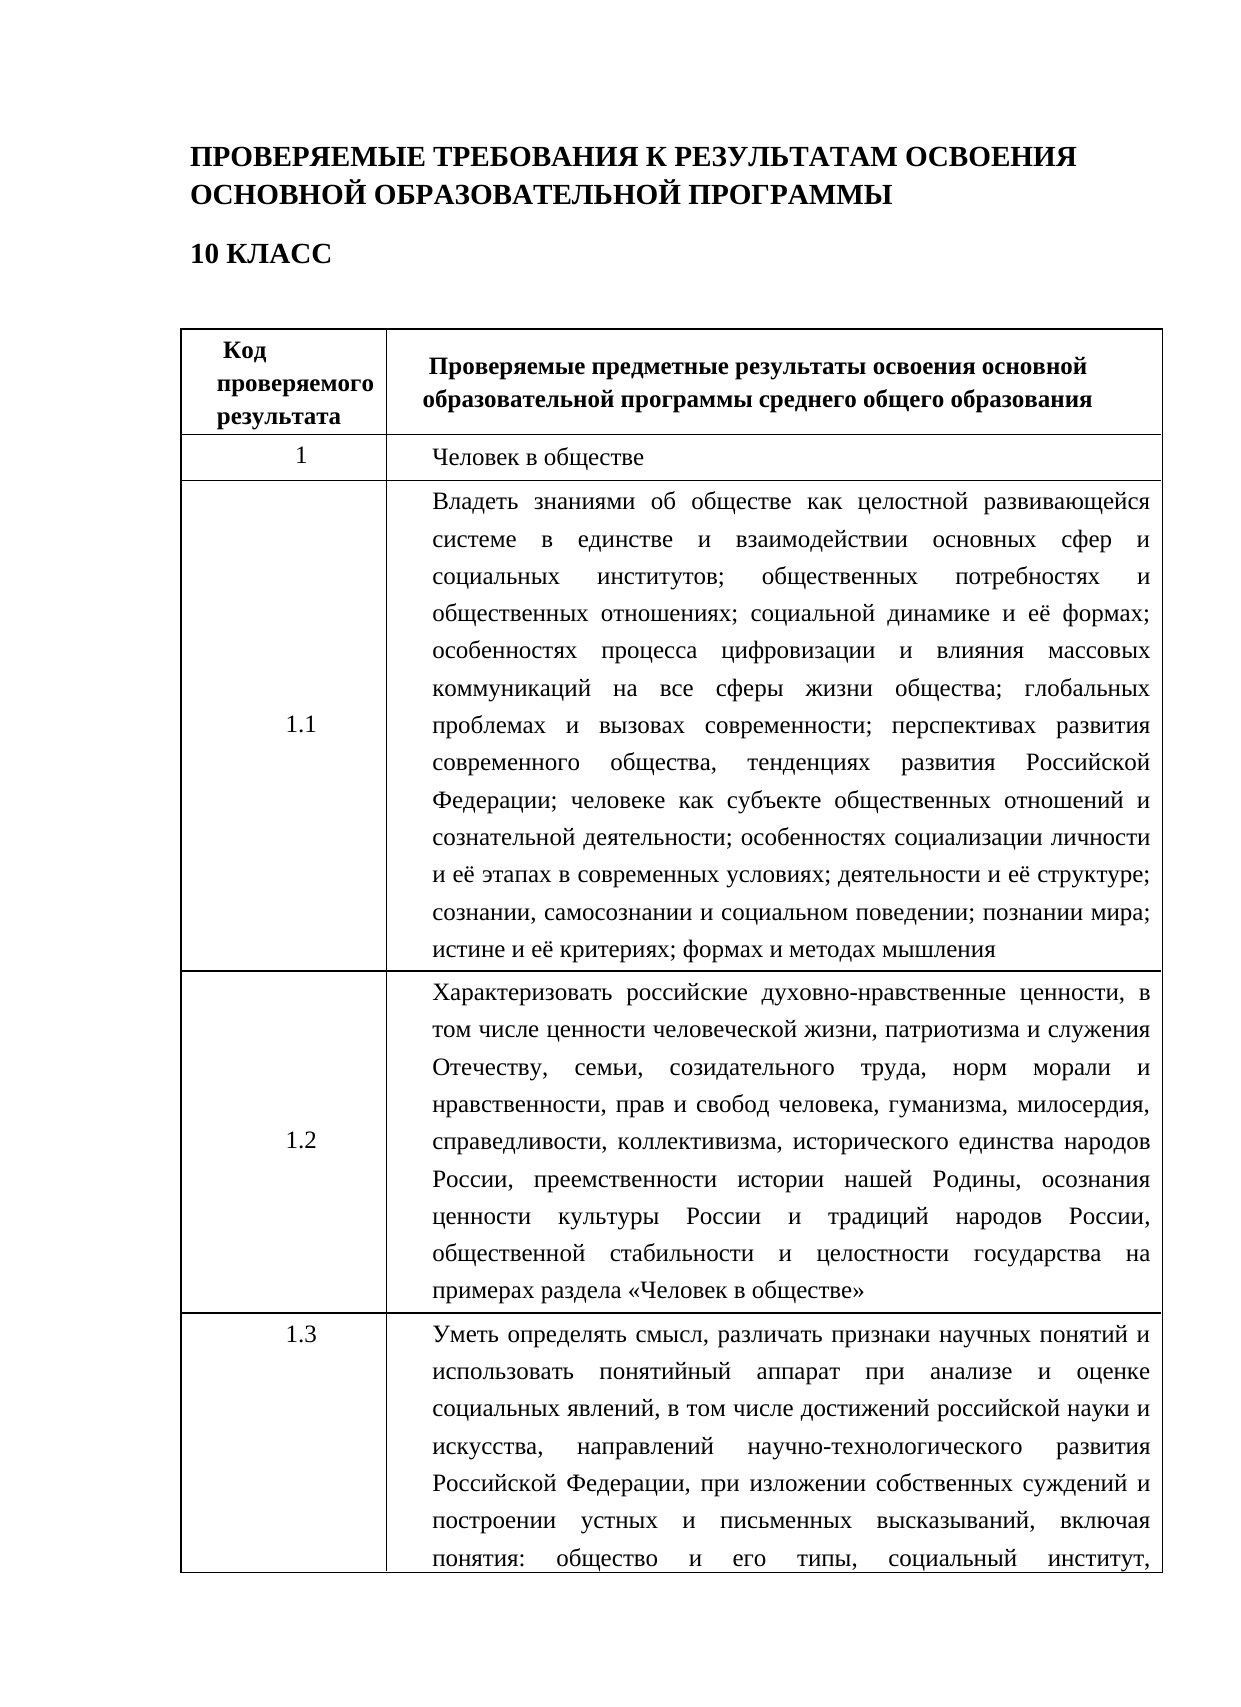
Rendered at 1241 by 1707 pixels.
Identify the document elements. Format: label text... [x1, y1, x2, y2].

table_cell 1.2 [182, 972, 386, 1312]
table_cell Человек в обществе [387, 434, 1162, 479]
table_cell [387, 1312, 1162, 1571]
text 10 КЛАСС [190, 237, 1152, 270]
table_cell Характеризовать российские духовно-нравственные ценности, в том числе ценности человеческой жизни, патриотизма и служения Отечеству, семьи, созидательного труда, норм морали и нравственности, прав и свобод человека, гуманизма, милосердия, справедливости, коллективизма, исторического единства народов России, преемственности истории нашей Родины, осознания ценности культуры России и традиций народов России, общественной стабильности и целостности государства на примерах раздела «Человек в обществе» [387, 970, 1162, 1312]
table_cell Владеть знаниями об обществе как целостной развивающейся системе в единстве и взаимодействии основных сфер и социальных институтов; общественных потребностях и общественных отношениях; социальной динамике и её формах; особенностях процесса цифровизации и влияния массовых коммуникаций на все сферы жизни общества; глобальных проблемах и вызовах современности; перспективах развития современного общества, тенденциях развития Российской Федерации; человеке как субъекте общественных отношений и сознательной деятельности; особенностях социализации личности и её этапах в современных условиях; деятельности и её структуре; сознании, самосознании и социальном поведении; познании мира; истине и её критериях; формах и методах мышления [387, 480, 1162, 970]
text ПРОВЕРЯЕМЫЕ ТРЕБОВАНИЯ К РЕЗУЛЬТАТАМ ОСВОЕНИЯ ОСНОВНОЙ ОБРАЗОВАТЕЛЬНОЙ ПРОГРАММЫ [190, 139, 1152, 211]
table_cell 1.3 [182, 1314, 386, 1571]
table_header Проверяемые предметные результаты освоения основной образовательной программы среднего общего образования [387, 330, 1162, 433]
table_header Код проверяемого результата [182, 330, 386, 433]
table_cell 1.1 [182, 481, 386, 970]
table_cell 1 [182, 435, 386, 479]
